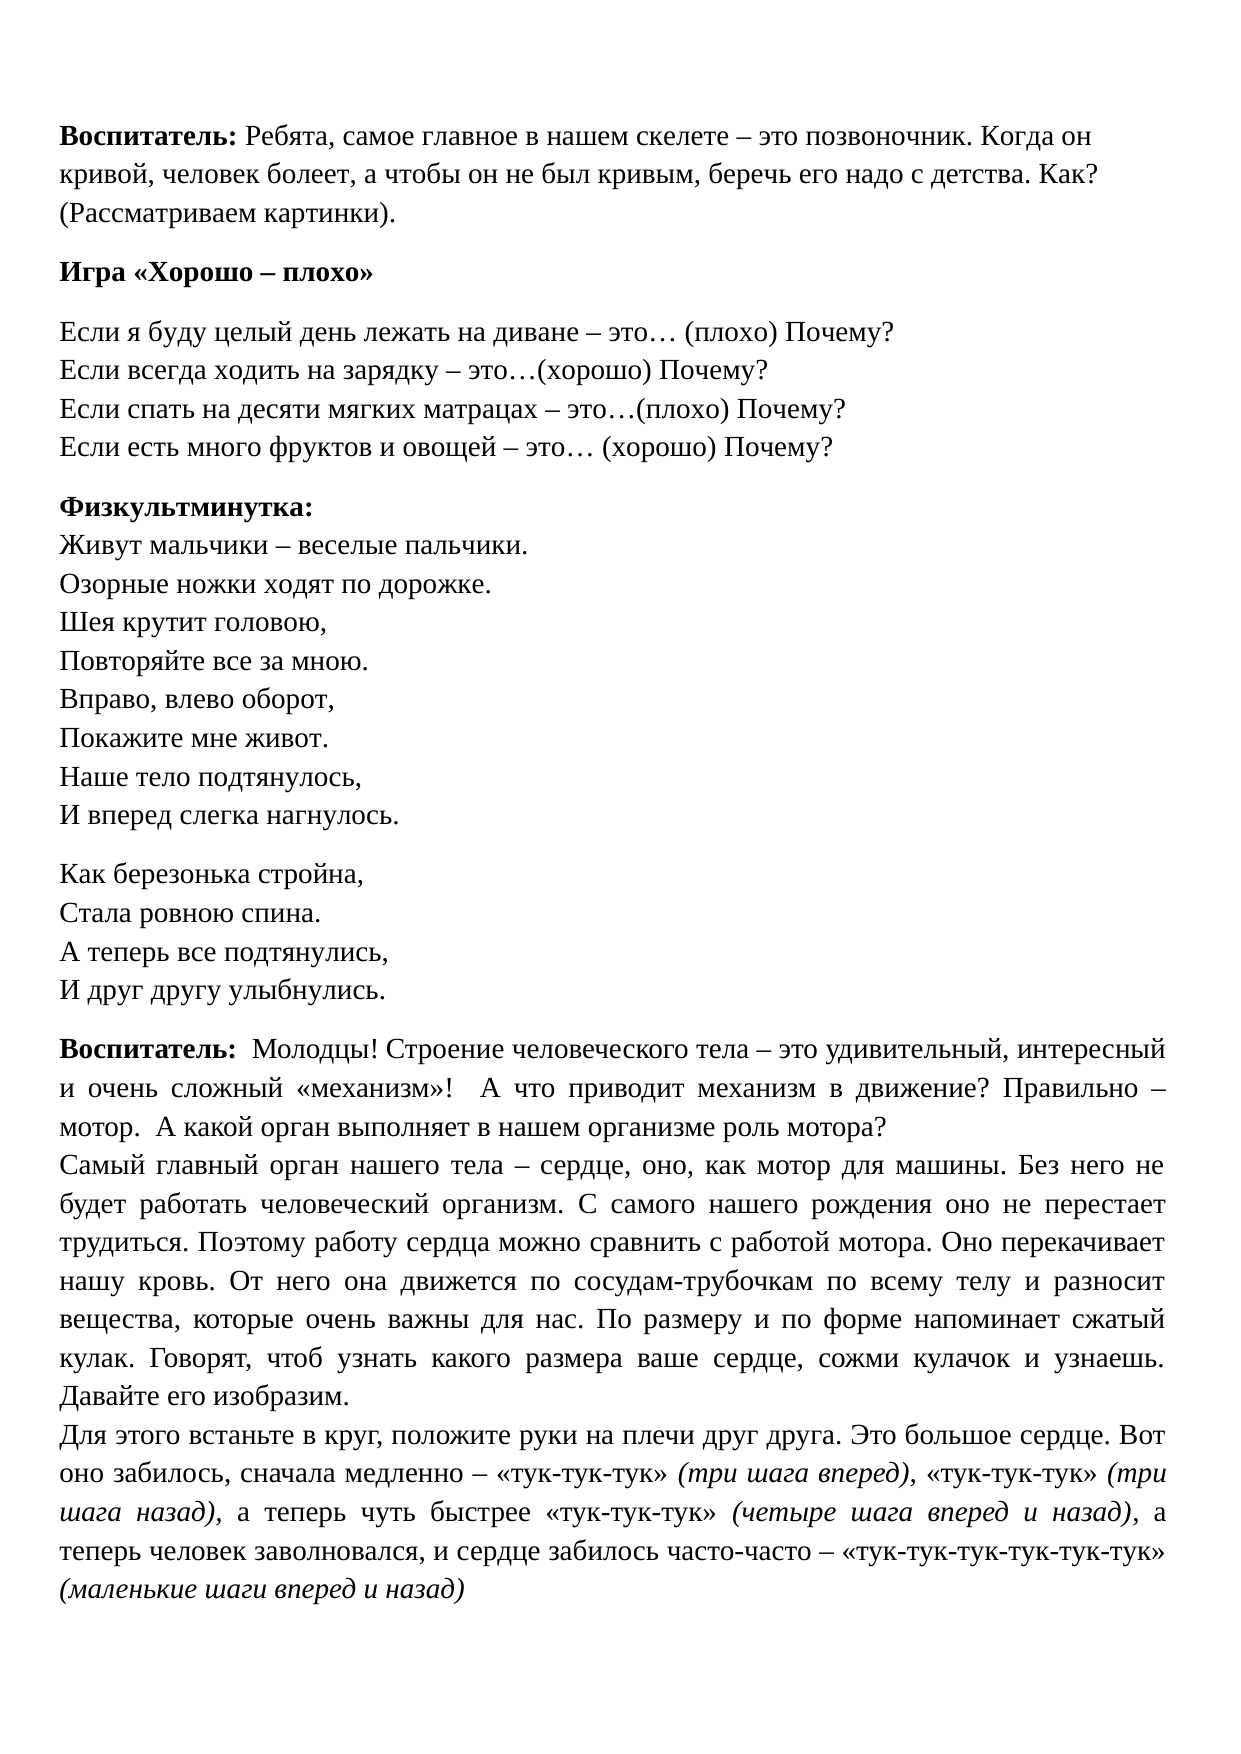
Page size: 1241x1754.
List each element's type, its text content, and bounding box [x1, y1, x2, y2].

text Как березонька стройна, Стала ровною спина. А теперь все подтянулись, И друг другу улыбнулись. [59, 857, 1167, 1006]
text Воспитатель: Ребята, самое главное в нашем скелете – это позвоночник. Когда он кривой, человек болеет, а чтобы он не был кривым, беречь его надо с детства. Как? (Рассматриваем картинки). [59, 118, 1167, 229]
text Физкультминутка: Живут мальчики – веселые пальчики. Озорные ножки ходят по дорожке. Шея крутит головою, Повторяйте все за мною. Вправо, влево оборот, Покажите мне живот. Наше тело подтянулось, И вперед слегка нагнулось. [59, 489, 1167, 831]
text Если я буду целый день лежать на диване – это… (плохо) Почему? Если всегда ходить на зарядку – это…(хорошо) Почему? Если спать на десяти мягких матрацах – это…(плохо) Почему? Если есть много фруктов и овощей – это… (хорошо) Почему? [59, 314, 1167, 463]
text Воспитатель: Молодцы! Строение человеческого тела – это удивительный, интересный и очень сложный «механизм»! А что приводит механизм в движение? Правильно – мотор. А какой орган выполняет в нашем организме роль мотора? [59, 1032, 1167, 1142]
text Игра «Хорошо – плохо» [59, 254, 1167, 288]
text Самый главный орган нашего тела – сердце, оно, как мотор для машины. Без него не будет работать человеческий организм. С самого нашего рождения оно не перестает трудиться. Поэтому работу сердца можно сравнить с работой мотора. Оно перекачивает нашу кровь. От него она движется по сосудам-трубочкам по всему телу и разносит вещества, которые очень важны для нас. По размеру и по форме напоминает сжатый кулак. Говорят, чтоб узнать какого размера ваше сердце, сожми кулачок и узнаешь. Давайте его изобразим. [59, 1147, 1167, 1412]
text Для этого встаньте в круг, положите руки на плечи друг друга. Это большое сердце. Вот оно забилось, сначала медленно – «тук-тук-тук» (три шага вперед), «тук-тук-тук» (три шага назад), а теперь чуть быстрее «тук-тук-тук» (четыре шага вперед и назад), а теперь человек заволновался, и сердце забилось часто-часто – «тук-тук-тук-тук-тук-тук» (маленькие шаги вперед и назад) [59, 1417, 1167, 1605]
